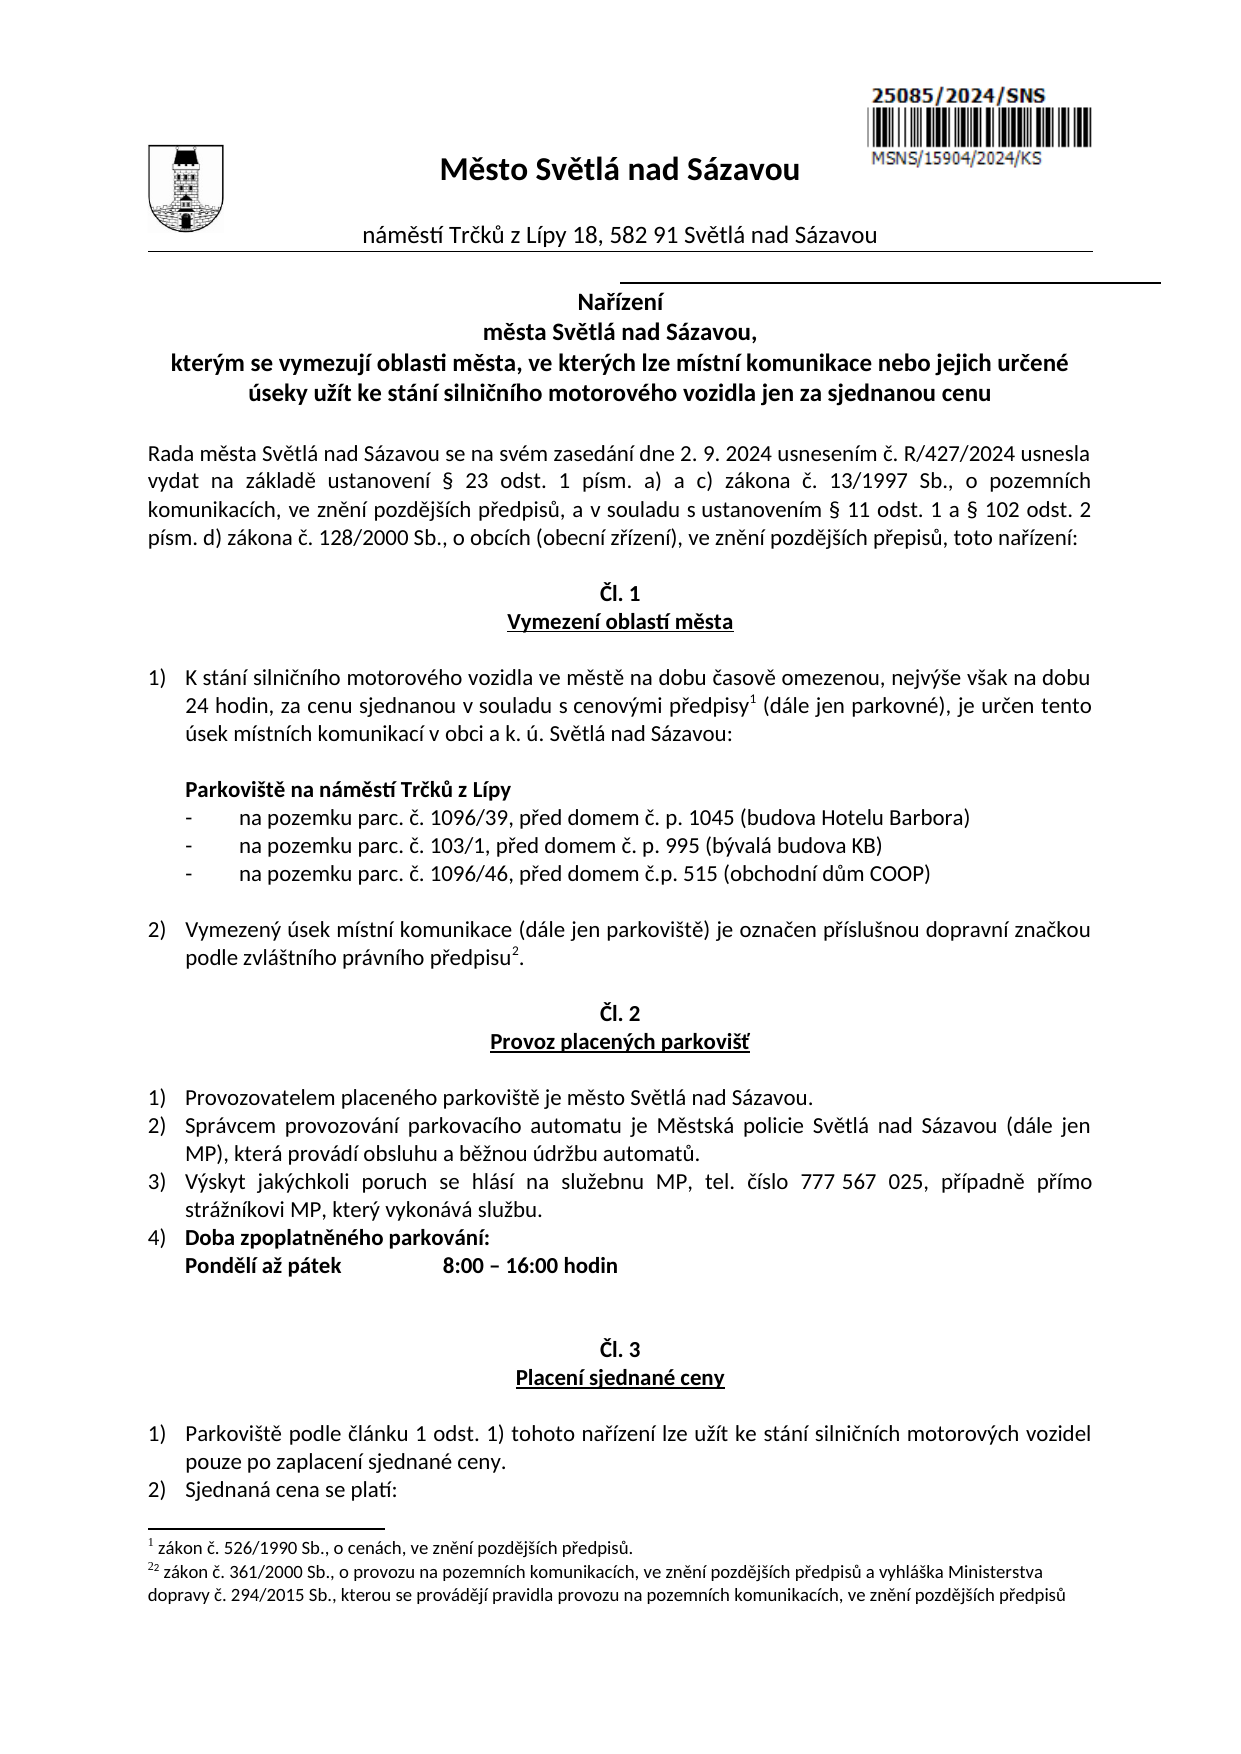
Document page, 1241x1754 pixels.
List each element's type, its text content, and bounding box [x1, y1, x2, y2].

title Sjednaná cena se platí: [148, 1475, 1093, 1503]
picture [867, 84, 1093, 171]
text - na pozemku parc. č. 103/1, před domem č. p. 995 (bývalá budova KB) [185, 831, 1093, 859]
title Parkoviště podle článku 1 odst. 1) tohoto nařízení lze užít ke stání silničních motorových vozidel pouze po zaplacení sjednané ceny. [148, 1419, 1093, 1475]
list - na pozemku parc. č. 1096/46, před domem č.p. 515 (obchodní dům COOP) [185, 859, 1093, 887]
list Doba zpoplatněného parkování: [148, 1223, 1093, 1251]
title Čl. 1 [148, 579, 1093, 607]
title Provoz placených parkovišť [148, 1027, 1093, 1055]
picture [147, 144, 224, 233]
text náměstí Trčků z Lípy 18, 582 91 Světlá nad Sázavou [148, 219, 1093, 251]
list Správcem provozování parkovacího automatu je Městská policie Světlá nad Sázavou (dále jen MP), která provádí obsluhu a běžnou údržbu automatů. [148, 1111, 1093, 1167]
title Rada města Světlá nad Sázavou se na svém zasedání dne 2. 9. 2024 usnesením č. R/427/2024 usnesla vydat na základě ustanovení § 23 odst. 1 písm. a) a c) zákona č. 13/1997 Sb., o pozemních komunikacích, ve znění pozdějších předpisů, a v souladu s ustanovením § 11 odst. 1 a § 102 odst. 2 písm. d) zákona č. 128/2000 Sb., o obcích (obecní zřízení), ve znění pozdějších přepisů, toto nařízení: [148, 439, 1093, 551]
list - na pozemku parc. č. 1096/39, před domem č. p. 1045 (budova Hotelu Barbora) [185, 803, 1093, 831]
title Vymezený úsek místní komunikace (dále jen parkoviště) je označen příslušnou dopravní značkou podle zvláštního právního předpisu2. [148, 915, 1093, 971]
title K stání silničního motorového vozidla ve městě na dobu časově omezenou, nejvýše však na dobu 24 hodin, za cenu sjednanou v souladu s cenovými předpisy1 (dále jen parkovné), je určen tento úsek místních komunikací v obci a k. ú. Světlá nad Sázavou: [148, 663, 1093, 747]
title města Světlá nad Sázavou, [148, 317, 1093, 347]
title Vymezení oblastí města [148, 607, 1093, 635]
title Nařízení [148, 286, 1093, 317]
title Placení sjednané ceny [148, 1363, 1093, 1391]
text Pondělí až pátek 8:00 – 16:00 hodin [148, 1251, 1093, 1279]
list Výskyt jakýchkoli poruch se hlásí na služebnu MP, tel. číslo 777 567 025, případně přímo strážníkovi MP, který vykonává službu. [148, 1167, 1093, 1223]
title Čl. 2 [148, 999, 1093, 1027]
title Čl. 3 [148, 1335, 1093, 1363]
title kterým se vymezují oblasti města, ve kterých lze místní komunikace nebo jejich určené úseky užít ke stání silničního motorového vozidla jen za sjednanou cenu [148, 347, 1093, 408]
text Město Světlá nad Sázavou [224, 148, 1093, 188]
title Parkoviště na náměstí Trčků z Lípy [185, 775, 1093, 803]
list Provozovatelem placeného parkoviště je město Světlá nad Sázavou. [148, 1083, 1093, 1111]
